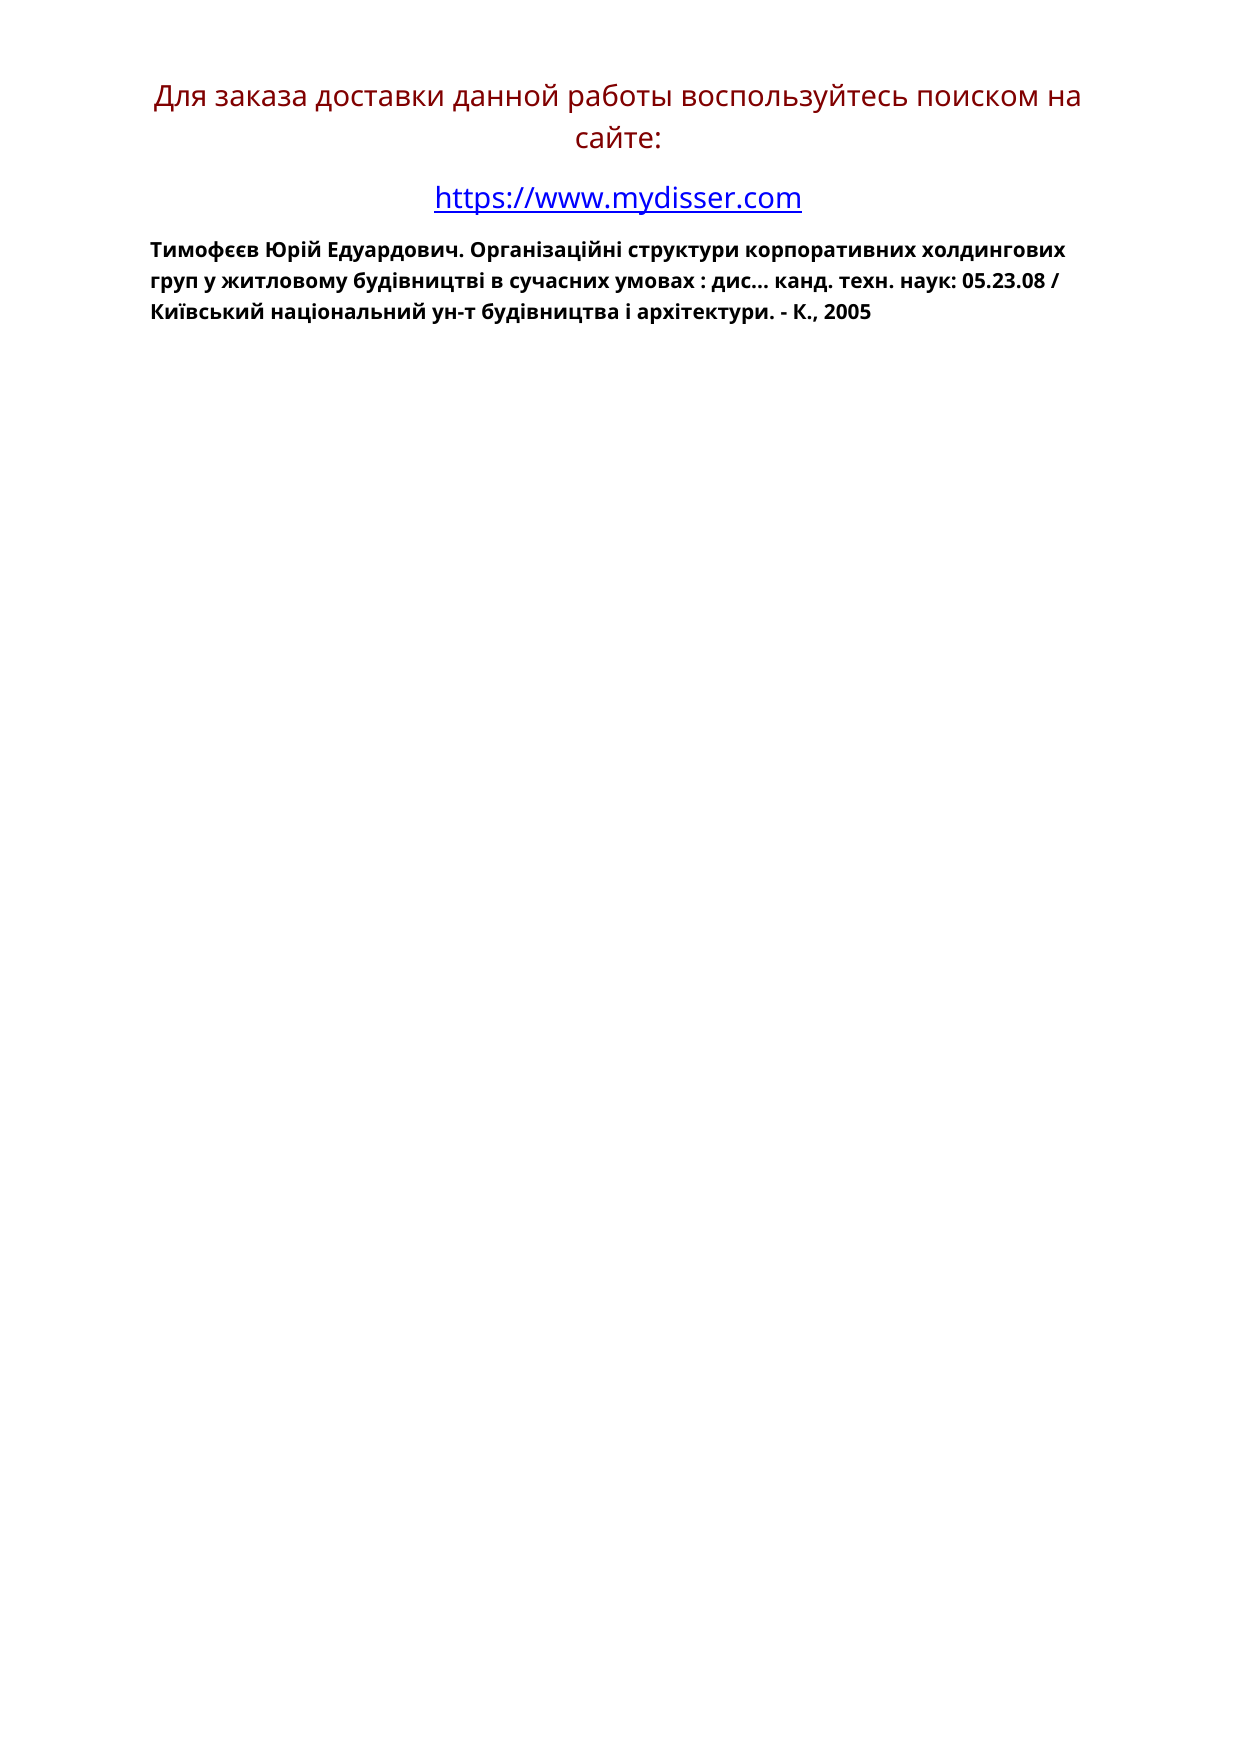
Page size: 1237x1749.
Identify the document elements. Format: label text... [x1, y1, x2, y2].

text Тимофєєв Юрій Едуардович. Організаційні структури корпоративних холдингових груп у житловому будівництві в сучасних умовах : дис... канд. техн. наук: 05.23.08 / Київський національний ун-т будівництва і архітектури. - К., 2005 [150, 236, 1086, 325]
